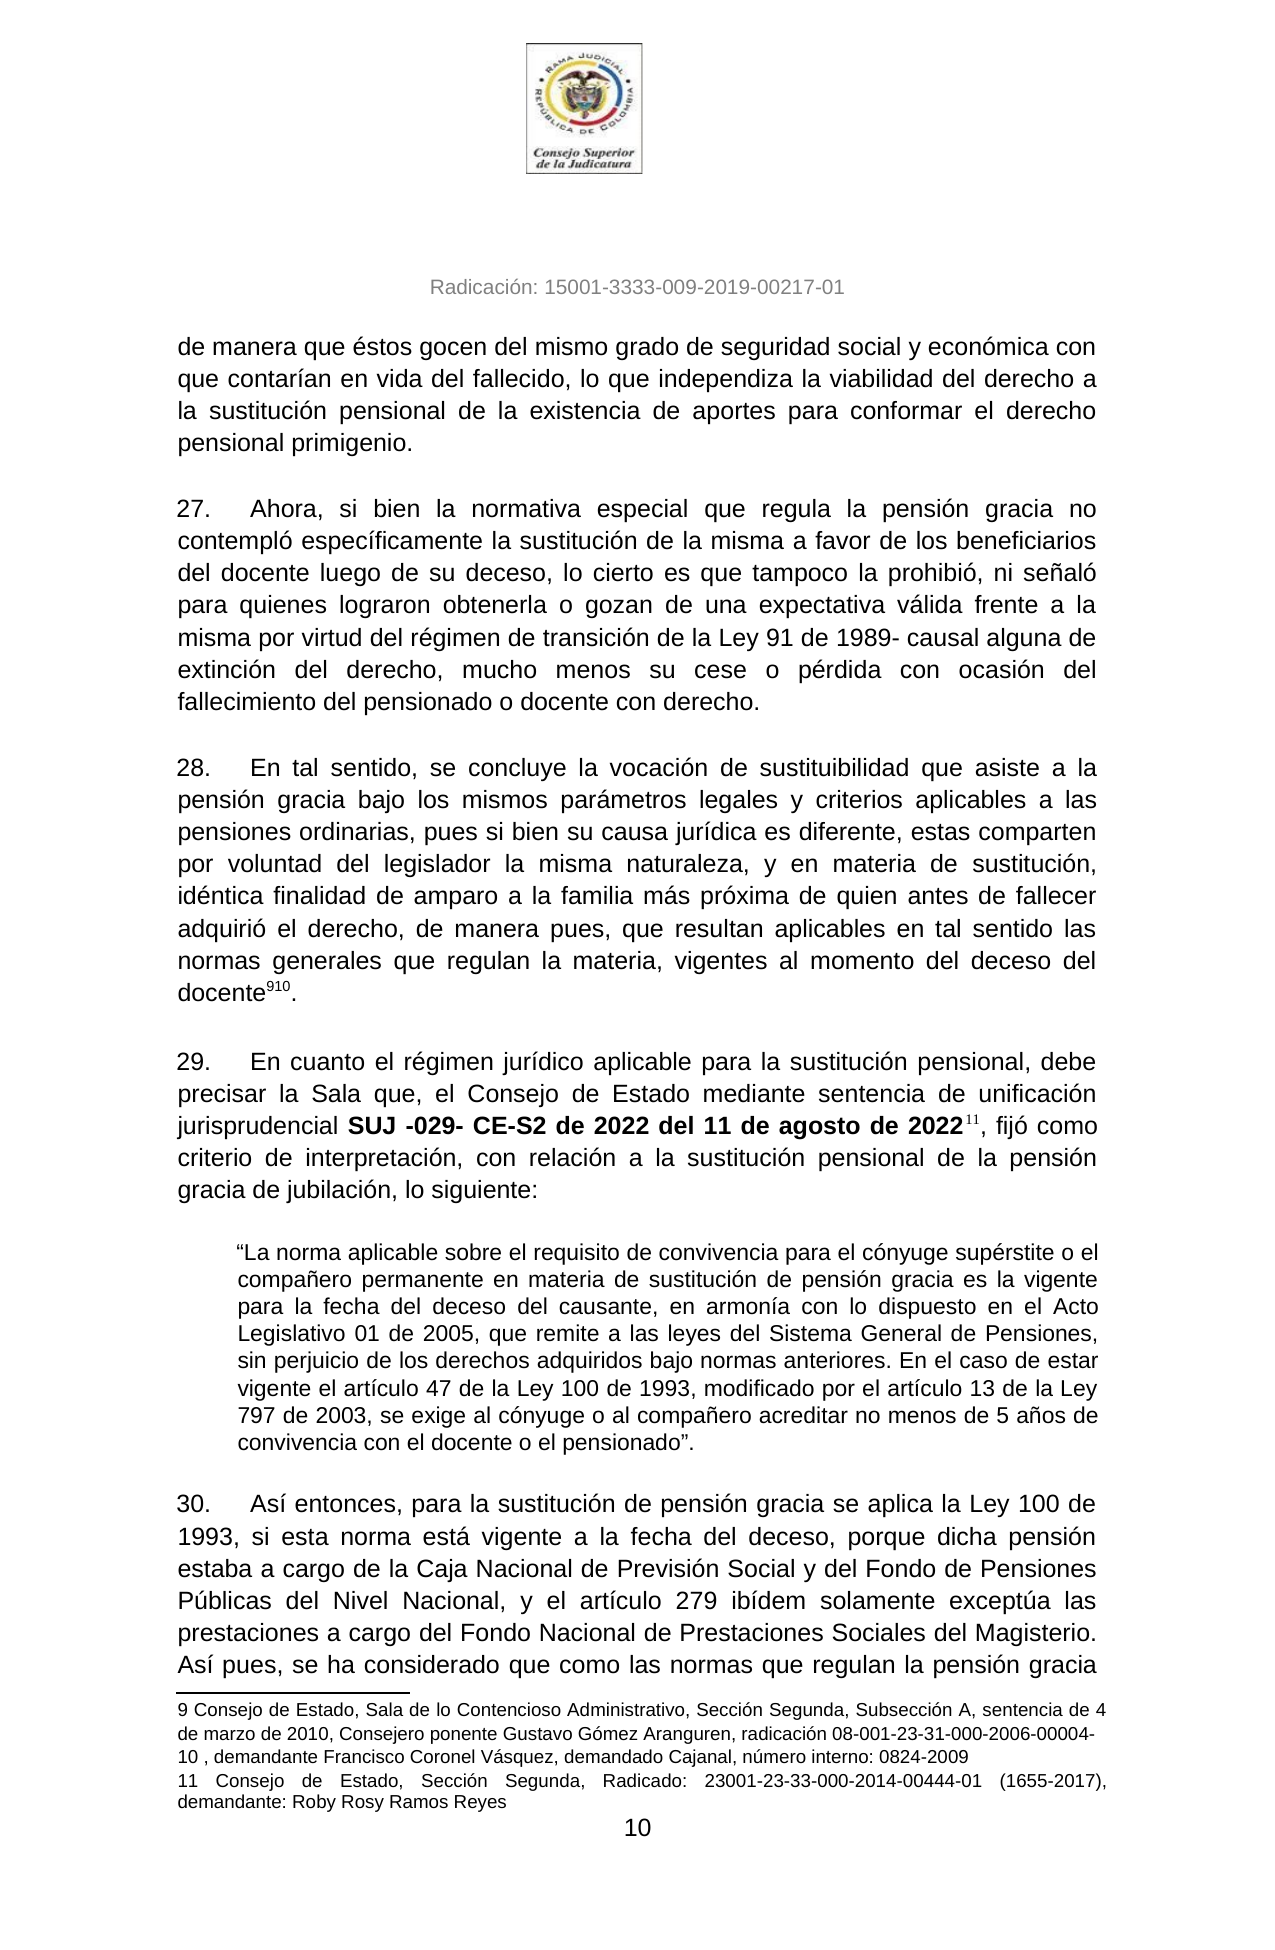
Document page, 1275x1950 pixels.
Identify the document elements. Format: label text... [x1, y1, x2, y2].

list En tal sentido, se concluye la vocación de sustituibilidad que asiste a la pensión gracia bajo los mismos parámetros legales y criterios aplicables a las pensiones ordinarias, pues si bien su causa jurídica es diferente, estas comparten por voluntad del legislador la misma naturaleza, y en materia de sustitución, idéntica finalidad de amparo a la familia más próxima de quien antes de fallecer adquirió el derecho, de manera pues, que resultan aplicables en tal sentido las normas generales que regulan la materia, vigentes al momento del deceso del docente. [176, 753, 1098, 1007]
list En cuanto el régimen jurídico aplicable para la sustitución pensional, debe precisar la Sala que, el Consejo de Estado mediante sentencia de unificación jurisprudencial SUJ -029- CE-S2 de 2022 del 11 de agosto de 2022, fijó como criterio de interpretación, con relación a la sustitución pensional de la pensión gracia de jubilación, lo siguiente: [176, 1047, 1098, 1204]
text “La norma aplicable sobre el requisito de convivencia para el cónyuge supérstite o el compañero permanente en materia de sustitución de pensión gracia es la vigente para la fecha del deceso del causante, en armonía con lo dispuesto en el Acto Legislativo 01 de 2005, que remite a las leyes del Sistema General de Pensiones, sin perjuicio de los derechos adquiridos bajo normas anteriores. En el caso de estar vigente el artículo 47 de la Ley 100 de 1993, modificado por el artículo 13 de la Ley 797 de 2003, se exige al cónyuge o al compañero acreditar no menos de 5 años de convivencia con el docente o el pensionado”. [236, 1239, 1099, 1455]
picture [526, 43, 643, 174]
list Ahora, si bien la normativa especial que regula la pensión gracia no contempló específicamente la sustitución de la misma a favor de los beneficiarios del docente luego de su deceso, lo cierto es que tampoco la prohibió, ni señaló para quienes lograron obtenerla o gozan de una expectativa válida frente a la misma por virtud del régimen de transición de la Ley 91 de 1989- causal alguna de extinción del derecho, mucho menos su cese o pérdida con ocasión del fallecimiento del pensionado o docente con derecho. [176, 494, 1098, 716]
